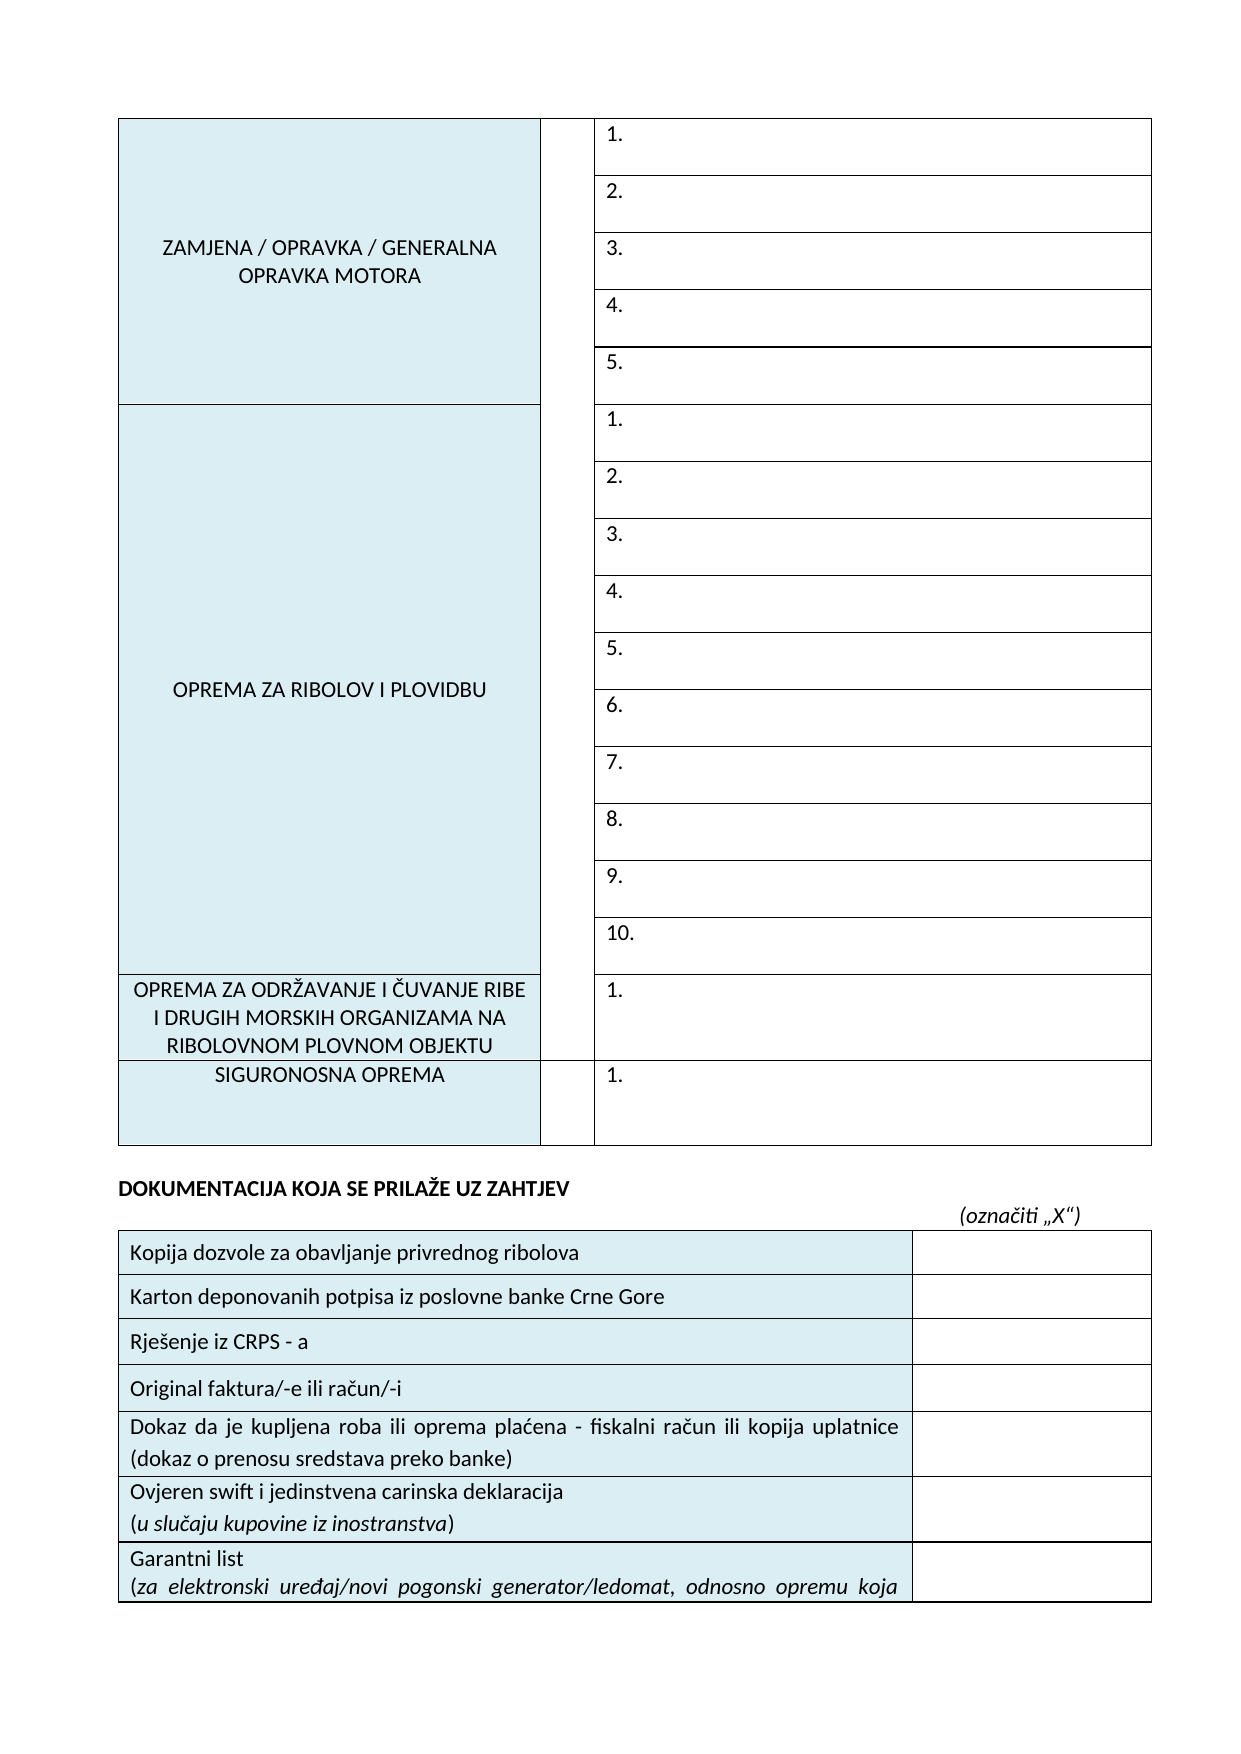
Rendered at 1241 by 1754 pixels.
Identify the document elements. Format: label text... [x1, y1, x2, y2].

table_header Kopija dozvole za obavljanje privrednog ribolova [119, 1231, 912, 1274]
table_cell Ovjeren swift i jedinstvena carinska deklaracija (u slučaju kupovine iz inostranstva) [119, 1477, 912, 1541]
table_cell 3. [595, 233, 1151, 289]
table_cell OPREMA ZA RIBOLOV I PLOVIDBU [119, 405, 540, 974]
table_header [913, 1231, 1151, 1274]
table_cell 1. [595, 975, 1151, 1059]
table_cell 10. [595, 918, 1151, 974]
table_cell Dokaz da je kupljena roba ili oprema plaćena - fiskalni račun ili kopija uplatnice (dokaz o prenosu sredstava preko banke) [119, 1412, 912, 1476]
text DOKUMENTACIJA KOJA SE PRILAŽE UZ ZAHTJEV [118, 1174, 1122, 1202]
table_cell [913, 1319, 1151, 1364]
table_cell 4. [595, 290, 1151, 346]
table_cell 2. [595, 176, 1151, 232]
table_cell 1. [595, 1061, 1151, 1144]
table_cell [913, 1477, 1151, 1541]
table_cell Karton deponovanih potpisa iz poslovne banke Crne Gore [119, 1275, 912, 1318]
table_cell 9. [595, 861, 1151, 917]
table_cell SIGURONOSNA OPREMA [119, 1061, 540, 1144]
table_cell 4. [595, 576, 1151, 632]
table_cell 1. [595, 405, 1151, 461]
table_cell Original faktura/-e ili račun/-i [119, 1365, 912, 1411]
table_cell 1. [595, 119, 1151, 175]
table_cell Rješenje iz CRPS - a [119, 1319, 912, 1364]
table_cell 3. [595, 519, 1151, 575]
table_cell ZAMJENA / OPRAVKA / GENERALNA OPRAVKA MOTORA [119, 119, 540, 403]
table_cell [913, 1412, 1151, 1476]
table_cell [913, 1365, 1151, 1411]
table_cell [119, 1543, 912, 1601]
list (označiti „X“) [193, 1202, 1122, 1230]
table_cell OPREMA ZA ODRŽAVANJE I ČUVANJE RIBE I DRUGIH MORSKIH ORGANIZAMA NA RIBOLOVNOM PLOVNOM OBJEKTU [119, 975, 540, 1059]
table_cell 7. [595, 747, 1151, 803]
table_cell 2. [595, 462, 1151, 518]
table_cell 6. [595, 690, 1151, 746]
table_cell [541, 1061, 594, 1144]
table_cell [913, 1275, 1151, 1318]
table_cell 5. [595, 633, 1151, 689]
table_cell [913, 1543, 1151, 1601]
table_cell 5. [595, 348, 1151, 403]
table_cell 8. [595, 804, 1151, 860]
